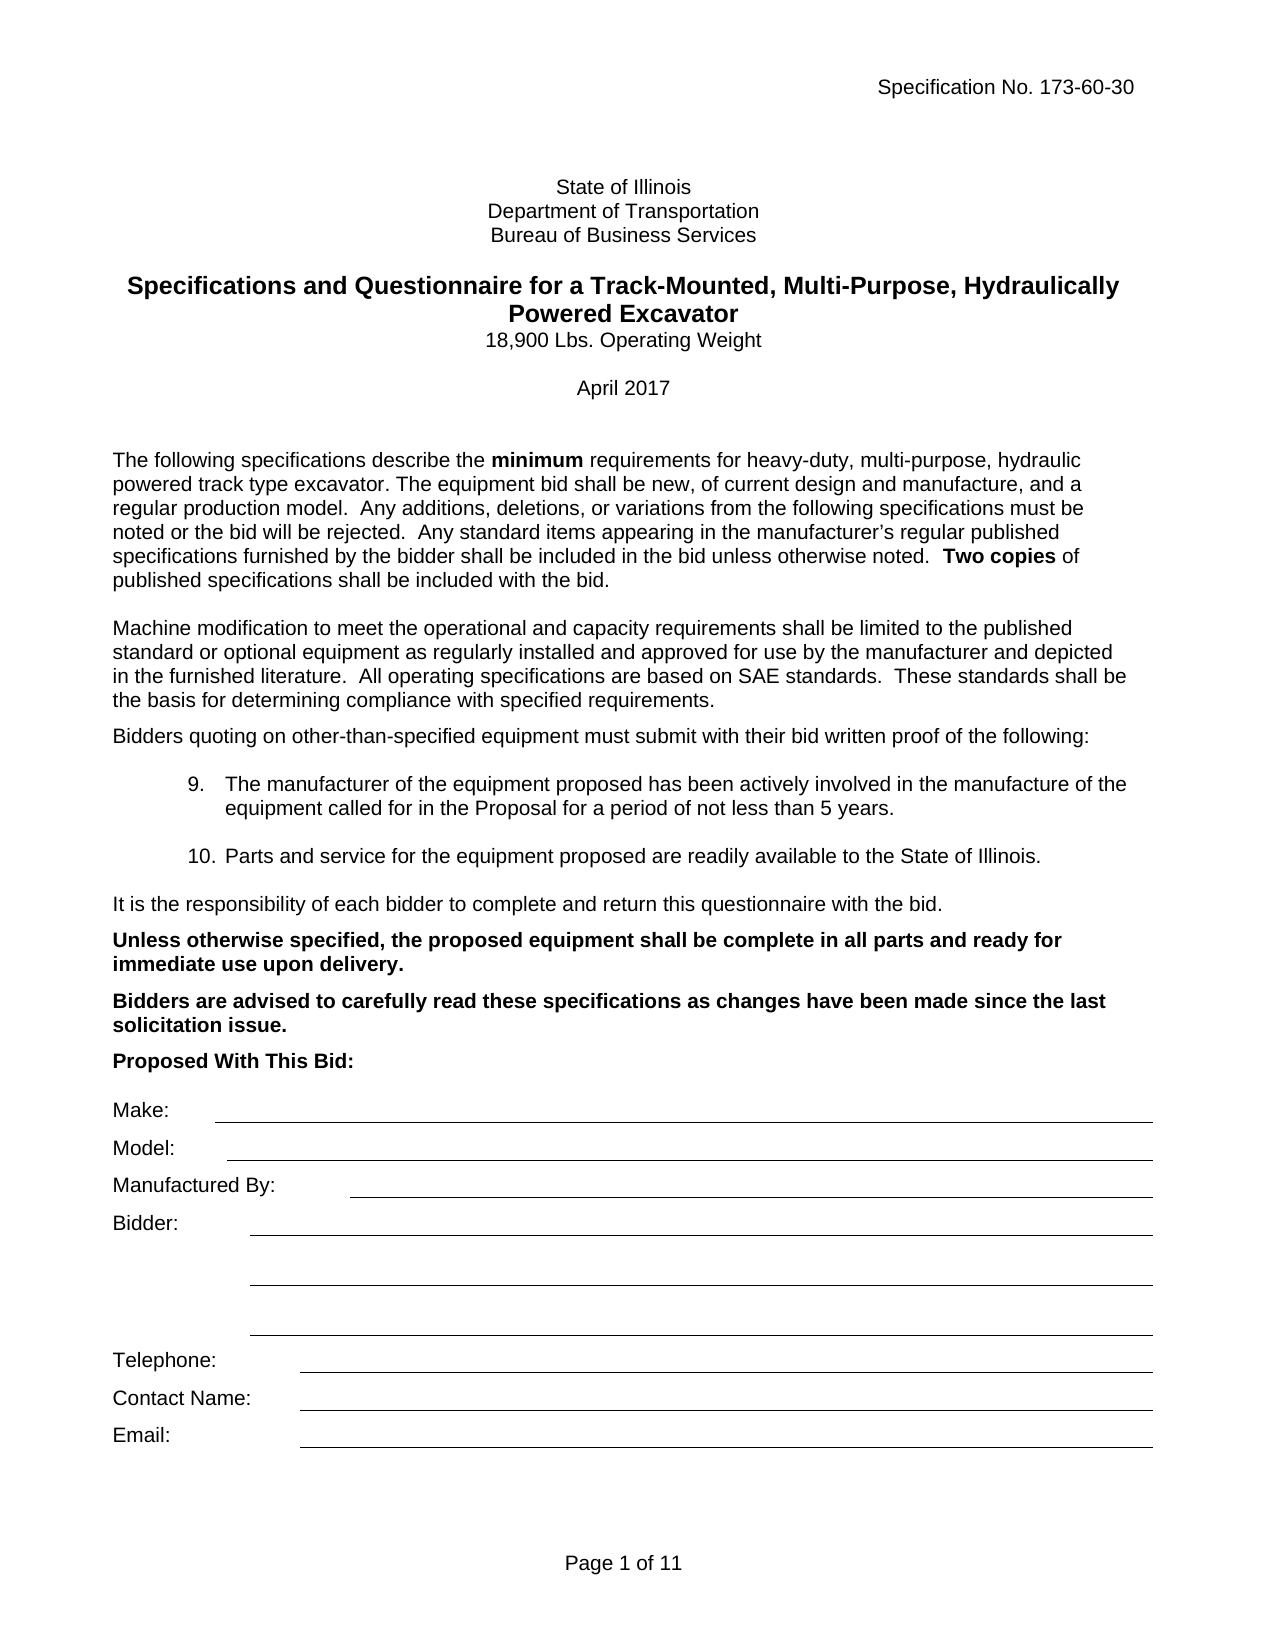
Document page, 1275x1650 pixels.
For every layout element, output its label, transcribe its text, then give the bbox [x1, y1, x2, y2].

text The following specifications describe the minimum requirements for heavy-duty, multi-purpose, hydraulic powered track type excavator. The equipment bid shall be new, of current design and manufacture, and a regular production model. Any additions, deletions, or variations from the following specifications must be noted or the bid will be rejected. Any standard items appearing in the manufacturer’s regular published specifications furnished by the bidder shall be included in the bid unless otherwise noted. Two copies of published specifications shall be included with the bid. [112, 448, 1134, 592]
text Bureau of Business Services [112, 223, 1134, 247]
text Bidders quoting on other-than-specified equipment must submit with their bid written proof of the following: [112, 724, 1134, 748]
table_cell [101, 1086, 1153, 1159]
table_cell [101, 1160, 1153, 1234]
text April 2017 [112, 376, 1134, 400]
text Unless otherwise specified, the proposed equipment shall be complete in all parts and ready for immediate use upon delivery. [112, 928, 1134, 976]
text Bidders are advised to carefully read these specifications as changes have been made since the last solicitation issue. [112, 989, 1134, 1037]
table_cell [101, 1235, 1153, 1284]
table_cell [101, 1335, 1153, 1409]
text It is the responsibility of each bidder to complete and return this questionnaire with the bid. [112, 892, 1134, 916]
text 18,900 Lbs. Operating Weight [112, 328, 1134, 352]
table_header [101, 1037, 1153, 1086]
text State of Illinois [112, 175, 1134, 199]
list The manufacturer of the equipment proposed has been actively involved in the manufacture of the equipment called for in the Proposal for a period of not less than 5 years. [187, 772, 1134, 820]
text Specifications and Questionnaire for a Track-Mounted, Multi-Purpose, Hydraulically Powered Excavator [112, 271, 1134, 328]
list Parts and service for the equipment proposed are readily available to the State of Illinois. [187, 844, 1134, 868]
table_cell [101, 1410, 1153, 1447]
text Machine modification to meet the operational and capacity requirements shall be limited to the published standard or optional equipment as regularly installed and approved for use by the manufacturer and depicted in the furnished literature. All operating specifications are based on SAE standards. These standards shall be the basis for determining compliance with specified requirements. [112, 616, 1134, 712]
text Department of Transportation [112, 199, 1134, 223]
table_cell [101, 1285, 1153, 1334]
